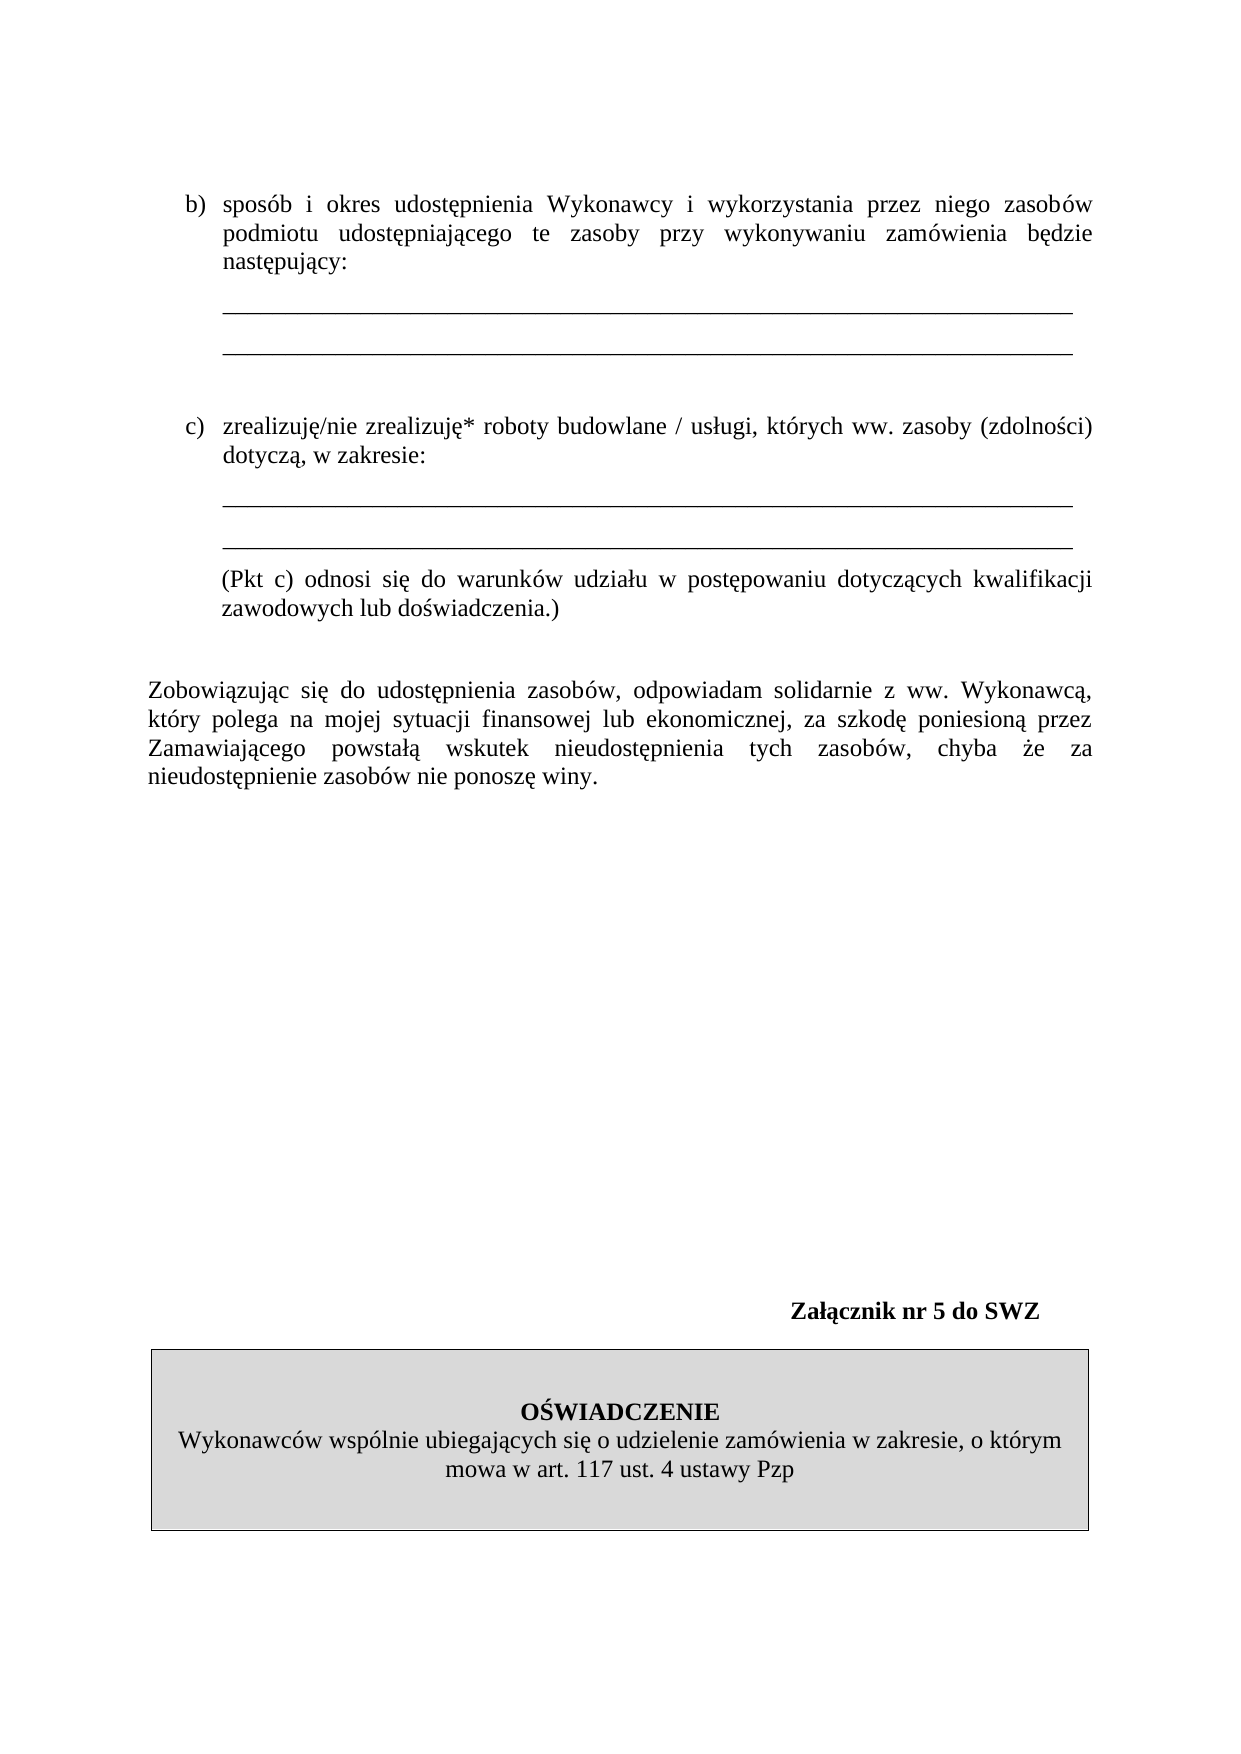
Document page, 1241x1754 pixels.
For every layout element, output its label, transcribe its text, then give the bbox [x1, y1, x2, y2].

text ____________________________________________________________________ [223, 288, 1093, 316]
text Zobowiązując się do udostępnienia zasobów, odpowiadam solidarnie z ww. Wykonawcą, który polega na mojej sytuacji finansowej lub ekonomicznej, za szkodę poniesioną przez Zamawiającego powstałą wskutek nieudostępnienia tych zasobów, chyba że za nieudostępnienie zasobów nie ponoszę winy. [148, 675, 1093, 790]
text Załącznik nr 5 do SWZ [664, 1296, 1093, 1325]
text ____________________________________________________________________ [223, 329, 1093, 358]
text (Pkt c) odnosi się do warunków udziału w postępowaniu dotyczących kwalifikacji zawodowych lub doświadczenia.) [221, 564, 1093, 621]
list zrealizuję/nie zrealizuję* roboty budowlane / usługi, których ww. zasoby (zdolności) dotyczą, w zakresie: [185, 411, 1093, 469]
list sposób i okres udostępnienia Wykonawcy i wykorzystania przez niego zasobów podmiotu udostępniającego te zasoby przy wykonywaniu zamówienia będzie następujący: [185, 189, 1093, 275]
text ____________________________________________________________________ [223, 523, 1093, 551]
table_header OŚWIADCZENIE Wykonawców wspólnie ubiegających się o udzielenie zamówienia w zakresie, o którym mowa w art. 117 ust. 4 ustawy Pzp [152, 1350, 1088, 1529]
text ____________________________________________________________________ [223, 481, 1093, 510]
